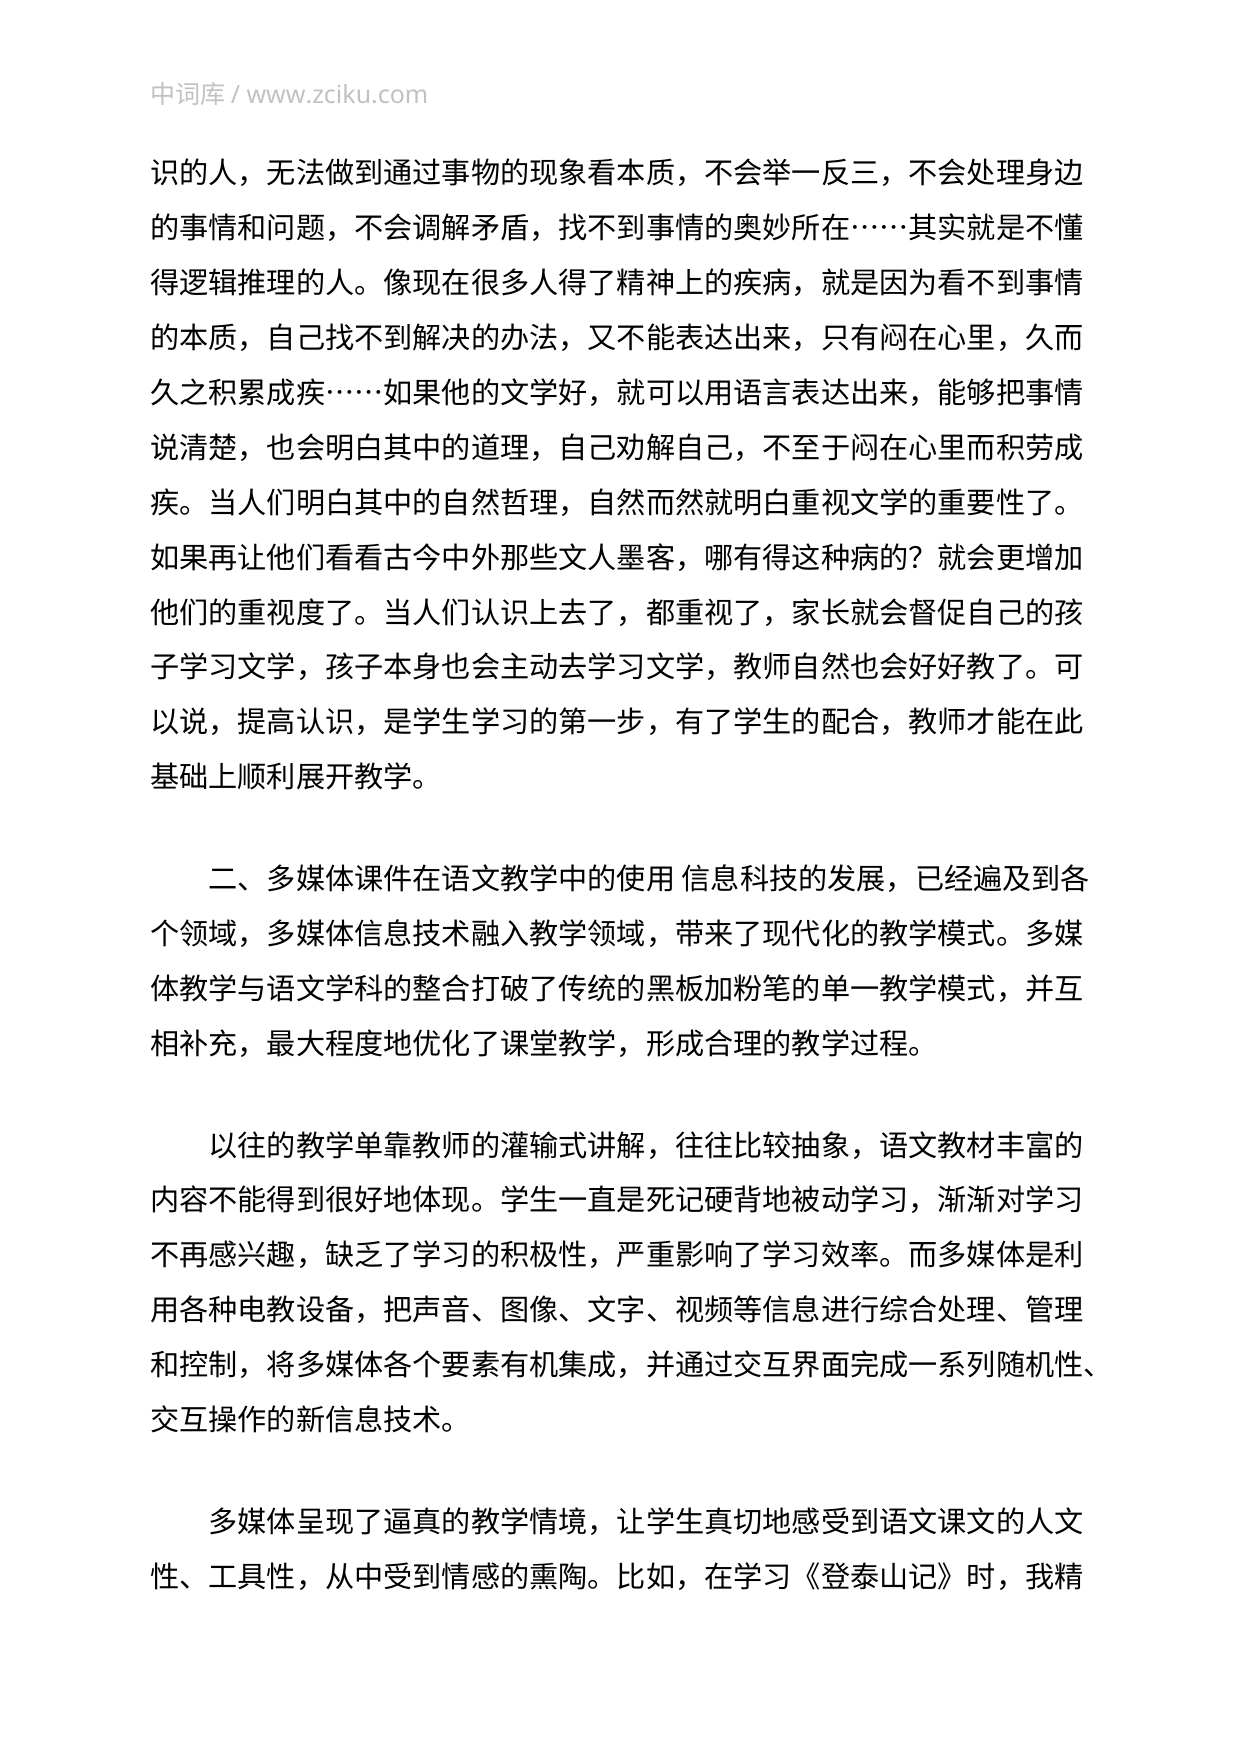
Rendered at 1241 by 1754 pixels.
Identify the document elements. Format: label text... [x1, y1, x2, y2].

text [150, 150, 1090, 796]
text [150, 1498, 1090, 1596]
text 二、多媒体课件在语文教学中的使用 信息科技的发展，已经遍及到各个领域，多媒体信息技术融入教学领域，带来了现代化的教学模式。多媒体教学与语文学科的整合打破了传统的黑板加粉笔的单一教学模式，并互相补充，最大程度地优化了课堂教学，形成合理的教学过程。 [150, 856, 1090, 1063]
text 以往的教学单靠教师的灌输式讲解，往往比较抽象，语文教材丰富的内容不能得到很好地体现。学生一直是死记硬背地被动学习，渐渐对学习不再感兴趣，缺乏了学习的积极性，严重影响了学习效率。而多媒体是利用各种电教设备，把声音、图像、文字、视频等信息进行综合处理、管理和控制，将多媒体各个要素有机集成，并通过交互界面完成一系列随机性、交互操作的新信息技术。 [150, 1122, 1090, 1439]
